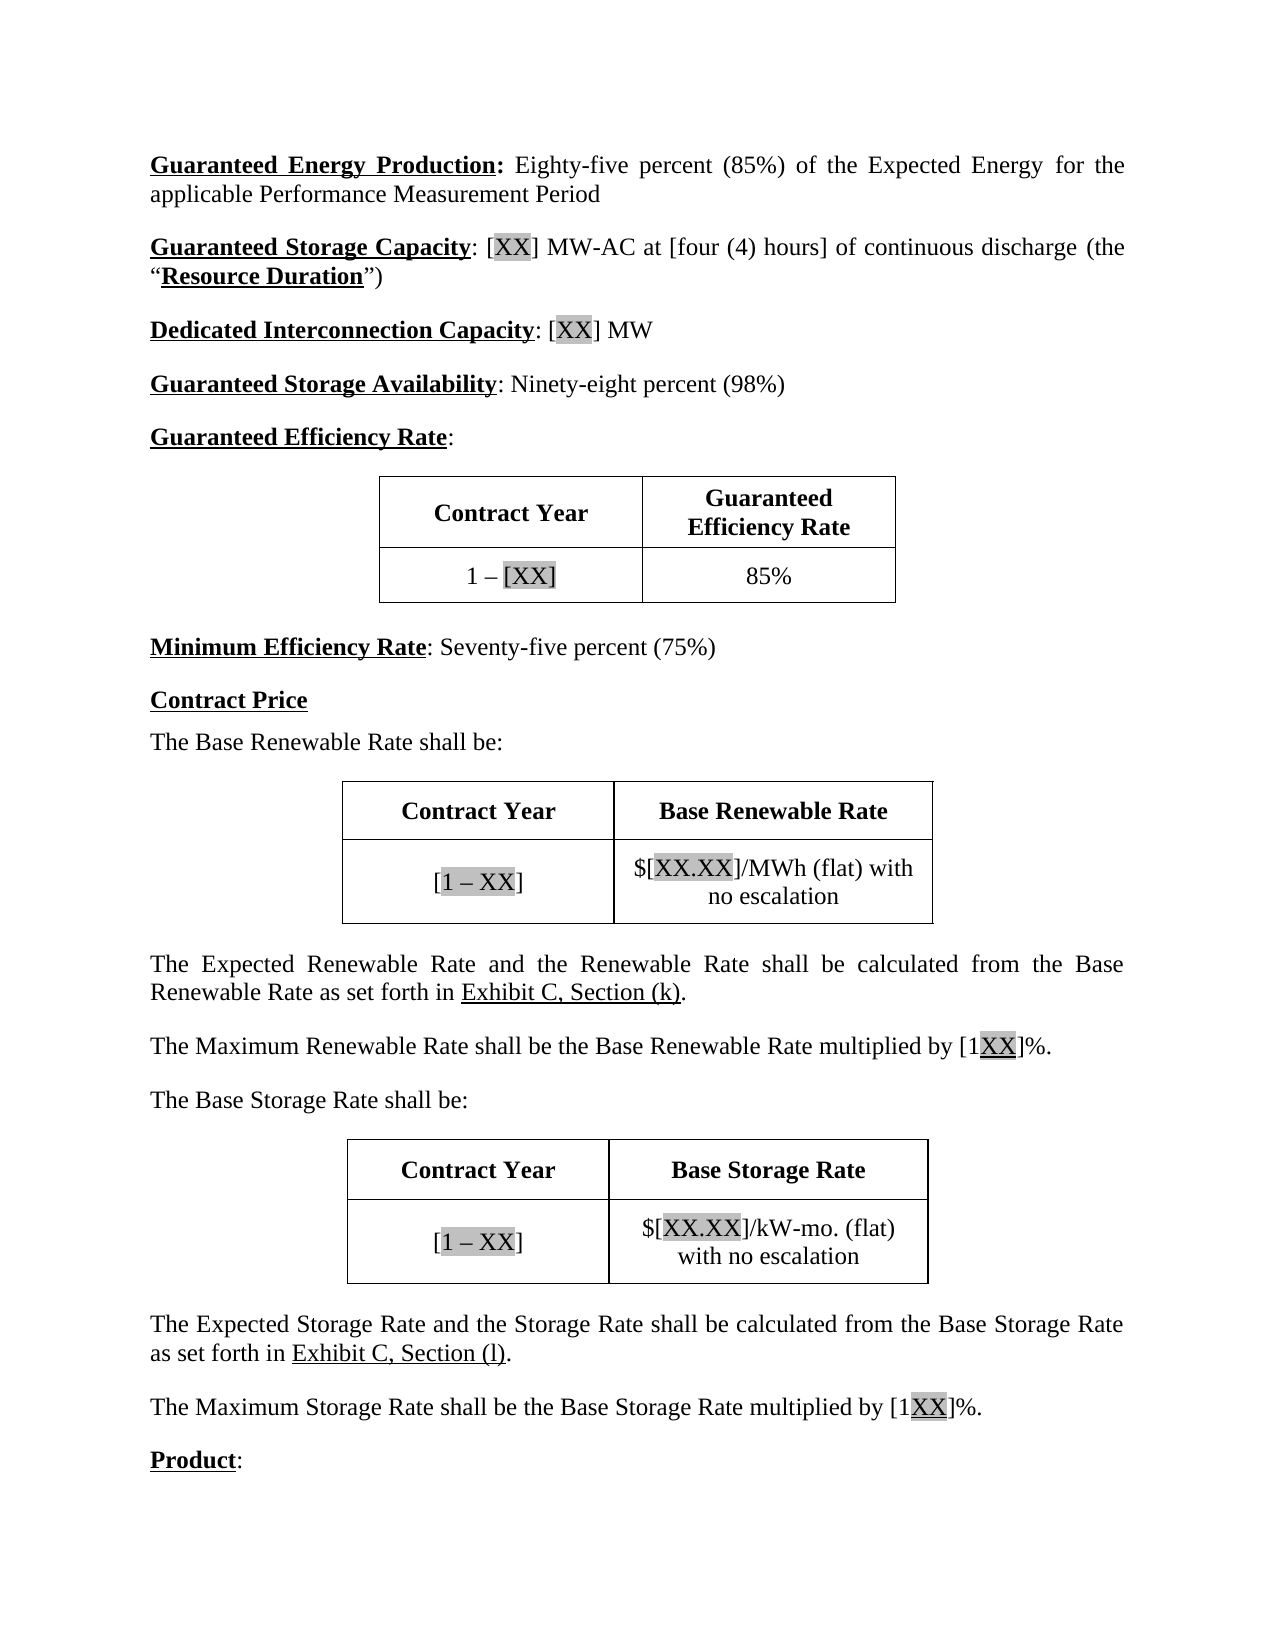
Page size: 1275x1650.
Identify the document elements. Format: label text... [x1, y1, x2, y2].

table_cell 85% [643, 548, 895, 602]
text Dedicated Interconnection Capacity: [XX] MW [150, 315, 556, 344]
table_header Base Renewable Rate [615, 782, 932, 839]
text The Maximum Storage Rate shall be the Base Storage Rate multiplied by [1XX]%. [150, 1392, 911, 1421]
text The Base Storage Rate shall be: [150, 1085, 1125, 1114]
text The Maximum Renewable Rate shall be the Base Renewable Rate multiplied by [1XX]%. [150, 1031, 980, 1060]
table_header Guaranteed Efficiency Rate [643, 477, 895, 547]
text Guaranteed Storage Availability: Ninety-eight percent (98%) [150, 369, 1125, 397]
table_header Contract Year [348, 1140, 608, 1199]
text Contract Price [150, 686, 1125, 714]
text Guaranteed Efficiency Rate: [150, 422, 1125, 451]
table_cell [1 – XX] [348, 1200, 608, 1283]
table_cell $[XX.XX]/kW-mo. (flat) with no escalation [610, 1200, 927, 1283]
text Dedicated Interconnection Capacity: [XX] MW [592, 315, 1125, 344]
table_header Base Storage Rate [610, 1140, 927, 1199]
text The Expected Storage Rate and the Storage Rate shall be calculated from the Base Storage Rate as set forth in Exhibit C, Section (l). [150, 1309, 1125, 1367]
text Product: [150, 1446, 1125, 1474]
text The Expected Renewable Rate and the Renewable Rate shall be calculated from the Base Renewable Rate as set forth in Exhibit C, Section (k). [150, 949, 1125, 1006]
text The Base Renewable Rate shall be: [150, 727, 1125, 756]
text Guaranteed Energy Production: Eighty-five percent (85%) of the Expected Energy for the applicable Performance Measurement Period [150, 150, 1125, 207]
table_header Contract Year [380, 477, 642, 547]
table_cell [1 – XX] [343, 840, 613, 923]
text The Maximum Storage Rate shall be the Base Storage Rate multiplied by [1XX]%. [947, 1392, 1125, 1421]
text Guaranteed Storage Capacity: [XX] MW-AC at [four (4) hours] of continuous discharge (the “Resource Duration”) [150, 232, 1125, 290]
table_header Contract Year [343, 782, 613, 839]
table_cell $[XX.XX]/MWh (flat) with no escalation [615, 840, 932, 923]
table_cell 1 – [XX] [380, 548, 642, 602]
text Minimum Efficiency Rate: Seventy-five percent (75%) [150, 632, 1125, 661]
